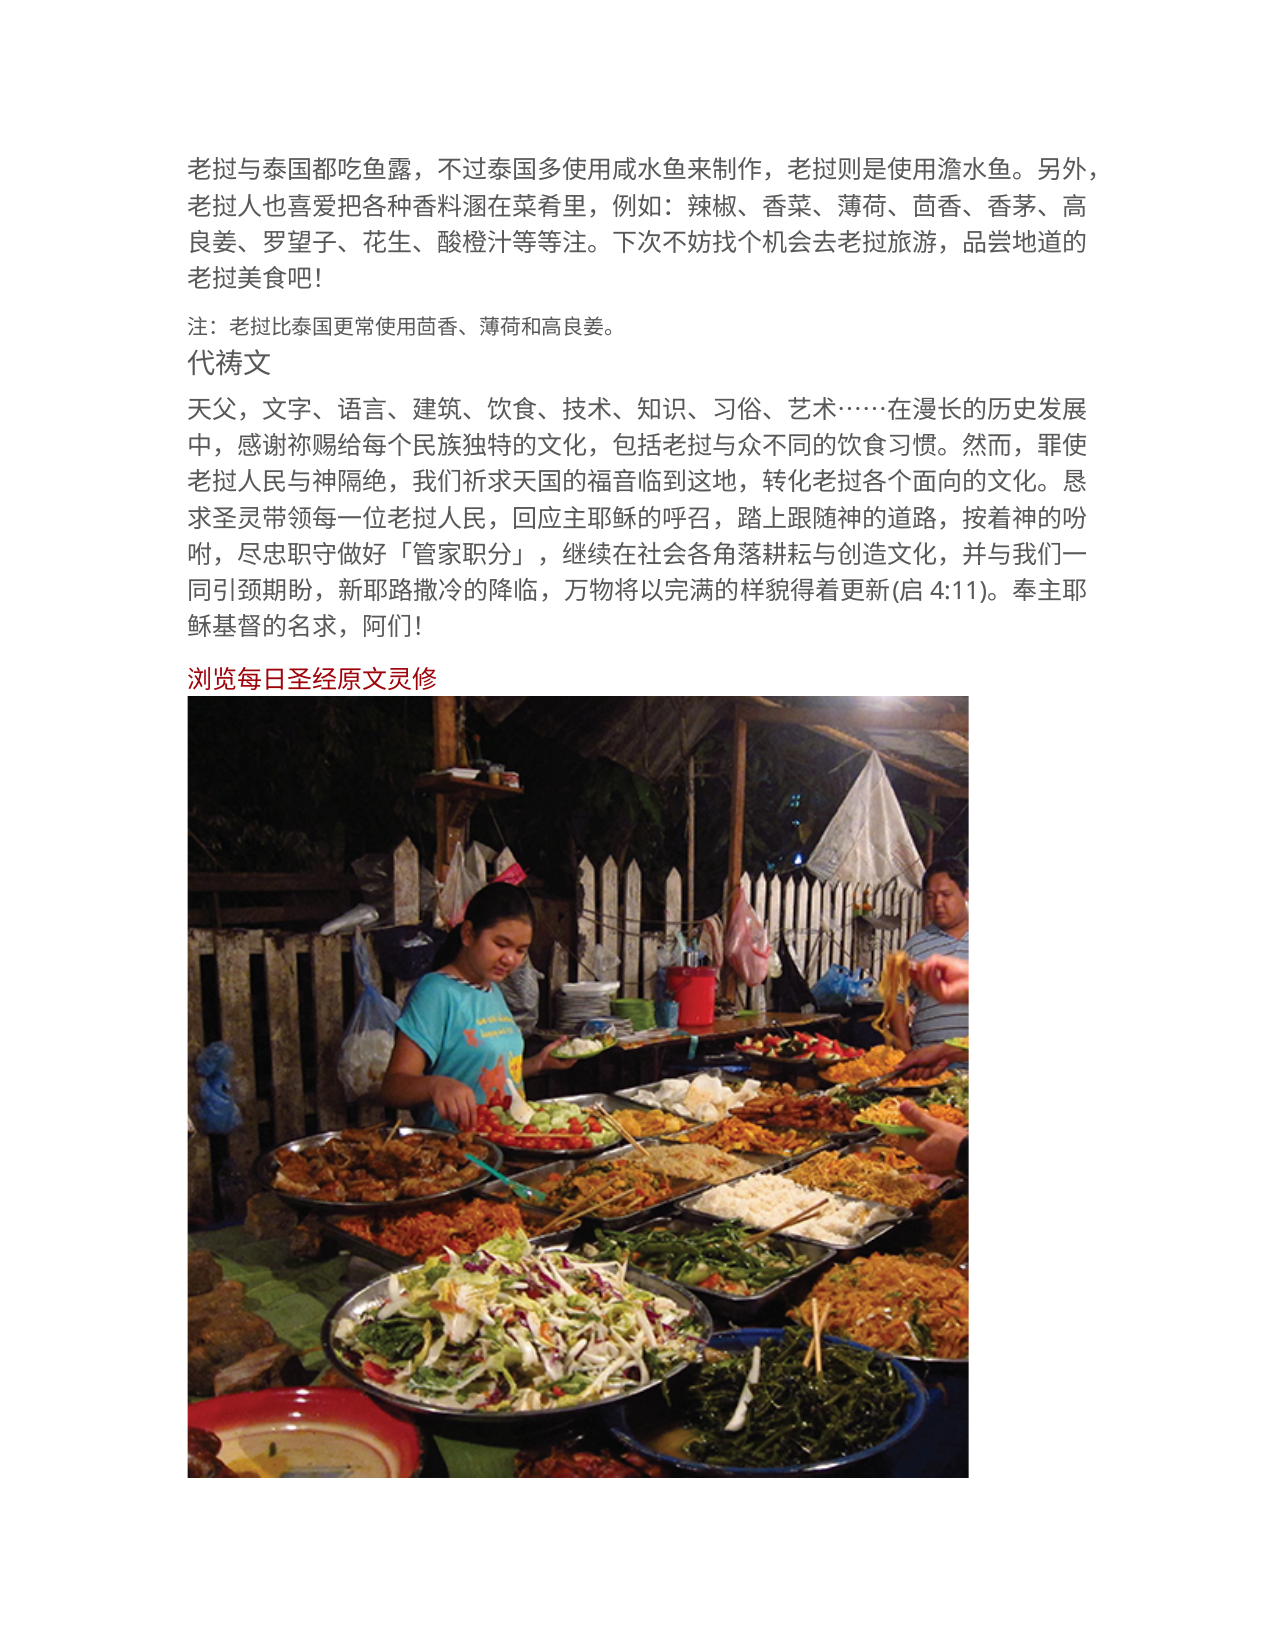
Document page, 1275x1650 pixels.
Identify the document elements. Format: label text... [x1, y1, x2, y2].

text 代祷文 [187, 341, 1087, 382]
picture [187, 696, 969, 1478]
text 天父，文字、语言、建筑、饮食、技术、知识、习俗、艺术……在漫长的历史发展中，感谢祢赐给每个民族独特的文化，包括老挝与众不同的饮食习惯。然而，罪使老挝人民与神隔绝，我们祈求天国的福音临到这地，转化老挝各个面向的文化。恳求圣灵带领每一位老挝人民，回应主耶稣的呼召，踏上跟随神的道路，按着神的吩咐，尽忠职守做好「管家职分」，继续在社会各角落耕耘与创造文化，并与我们一同引颈期盼，新耶路撒冷的降临，万物将以完满的样貌得着更新(启4:11)。奉主耶稣基督的名求，阿们！ [187, 389, 1087, 643]
text 注：老挝比泰国更常使用茴香、薄荷和高良姜。 [187, 311, 1087, 341]
text 浏览每日圣经原文灵修 [187, 660, 1087, 696]
text 老挝与泰国都吃鱼露，不过泰国多使用咸水鱼来制作，老挝则是使用澹水鱼。另外，老挝人也喜爱把各种香料溷在菜肴里，例如：辣椒、香菜、薄荷、茴香、香茅、高良姜、罗望子、花生、酸橙汁等等注。下次不妨找个机会去老挝旅游，品尝地道的老挝美食吧！ [187, 150, 1087, 295]
